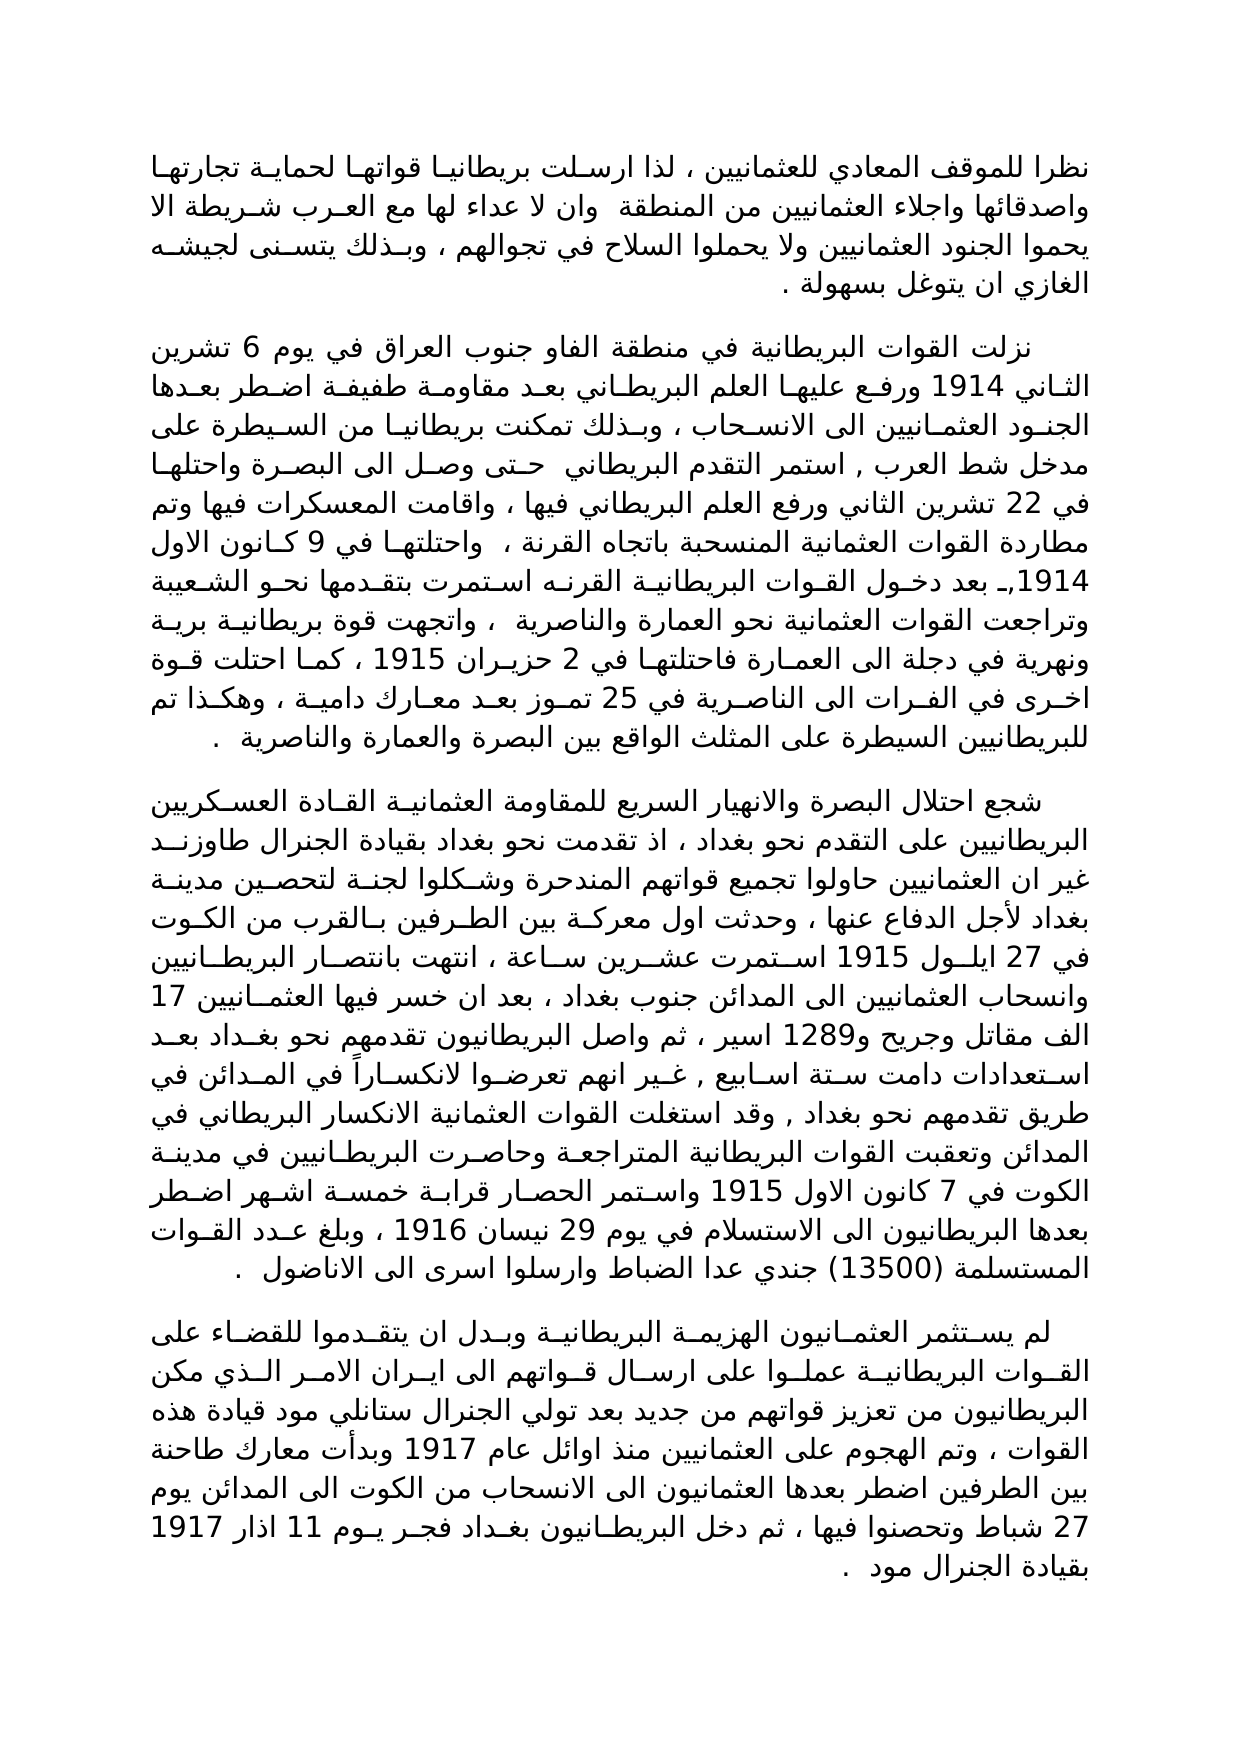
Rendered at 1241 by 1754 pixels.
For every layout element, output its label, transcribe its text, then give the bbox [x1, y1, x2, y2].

text لم يستثمر العثمانيون الهزيمة البريطانية وبدل ان يتقدموا للقضاء على القوات البريطانية عملوا على ارسال قواتهم الى ايران الامر الذي مكن البريطانيون من تعزيز قواتهم من جديد بعد تولي الجنرال ستانلي مود قيادة هذه القوات ، وتم الهجوم على العثمانيين منذ اوائل عام 1917 وبدأت معارك طاحنة بين الطرفين اضطر بعدها العثمانيون الى الانسحاب من الكوت الى المدائن يوم 27 شباط وتحصنوا فيها ، ثم دخل البريطانيون بغداد فجر يوم 11 اذار 1917 بقيادة الجنرال مود . [150, 1316, 1090, 1583]
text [150, 150, 1090, 301]
text نزلت القوات البريطانية في منطقة الفاو جنوب العراق في يوم 6 تشرين الثاني 1914 ورفع عليها العلم البريطاني بعد مقاومة طفيفة اضطر بعدها الجنود العثمانيين الى الانسحاب ، وبذلك تمكنت بريطانيا من السيطرة على مدخل شط العرب , استمر التقدم البريطاني حتى وصل الى البصرة واحتلها في 22 تشرين الثاني ورفع العلم البريطاني فيها ، واقامت المعسكرات فيها وتم مطاردة القوات العثمانية المنسحبة باتجاه القرنة ، واحتلتها في 9 كانون الاول 1914, بعد دخول القوات البريطانية القرنه استمرت بتقدمها نحو الشعيبة وتراجعت القوات العثمانية نحو العمارة والناصرية ، واتجهت قوة بريطانية برية ونهرية في دجلة الى العمارة فاحتلتها في 2 حزيران 1915 ، كما احتلت قوة اخرى في الفرات الى الناصرية في 25 تموز بعد معارك دامية ، وهكذا تم للبريطانيين السيطرة على المثلث الواقع بين البصرة والعمارة والناصرية . [150, 331, 1090, 754]
text شجع احتلال البصرة والانهيار السريع للمقاومة العثمانية القادة العسكريين البريطانيين على التقدم نحو بغداد ، اذ تقدمت نحو بغداد بقيادة الجنرال طاوزند غير ان العثمانيين حاولوا تجميع قواتهم المندحرة وشكلوا لجنة لتحصين مدينة بغداد لأجل الدفاع عنها ، وحدثت اول معركة بين الطرفين بالقرب من الكوت في 27 ايلول 1915 استمرت عشرين ساعة ، انتهت بانتصار البريطانيين وانسحاب العثمانيين الى المدائن جنوب بغداد ، بعد ان خسر فيها العثمانيين 17 الف مقاتل وجريح و1289 اسير ، ثم واصل البريطانيون تقدمهم نحو بغداد بعد استعدادات دامت ستة اسابيع , غير انهم تعرضوا لانكساراً في المدائن في طريق تقدمهم نحو بغداد , وقد استغلت القوات العثمانية الانكسار البريطاني في المدائن وتعقبت القوات البريطانية المتراجعة وحاصرت البريطانيين في مدينة الكوت في 7 كانون الاول 1915 واستمر الحصار قرابة خمسة اشهر اضطر بعدها البريطانيون الى الاستسلام في يوم 29 نيسان 1916 ، وبلغ عدد القوات المستسلمة (13500) جندي عدا الضباط وارسلوا اسرى الى الاناضول . [150, 784, 1090, 1286]
